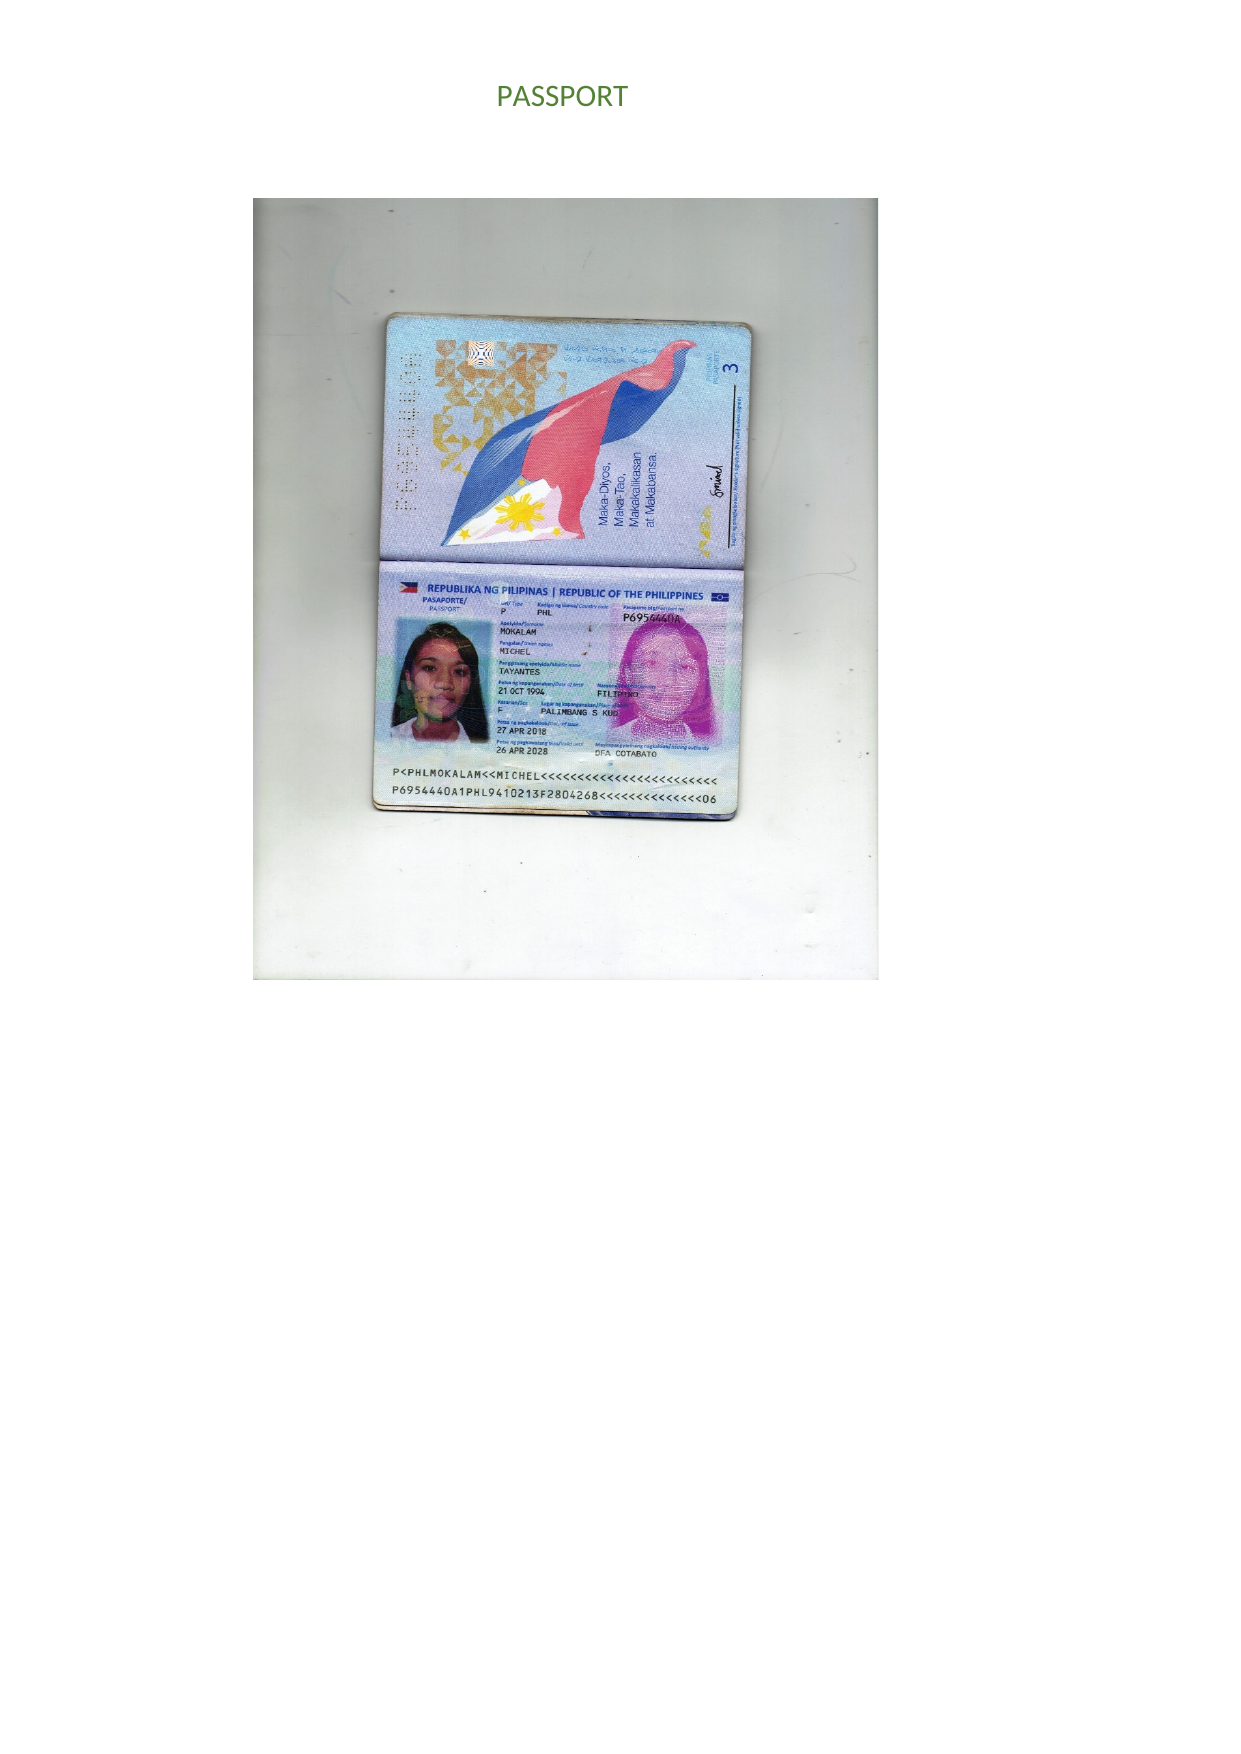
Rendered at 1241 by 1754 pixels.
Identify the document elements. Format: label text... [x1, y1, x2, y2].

text PASSPORT [34, 76, 1090, 114]
picture [253, 198, 879, 980]
